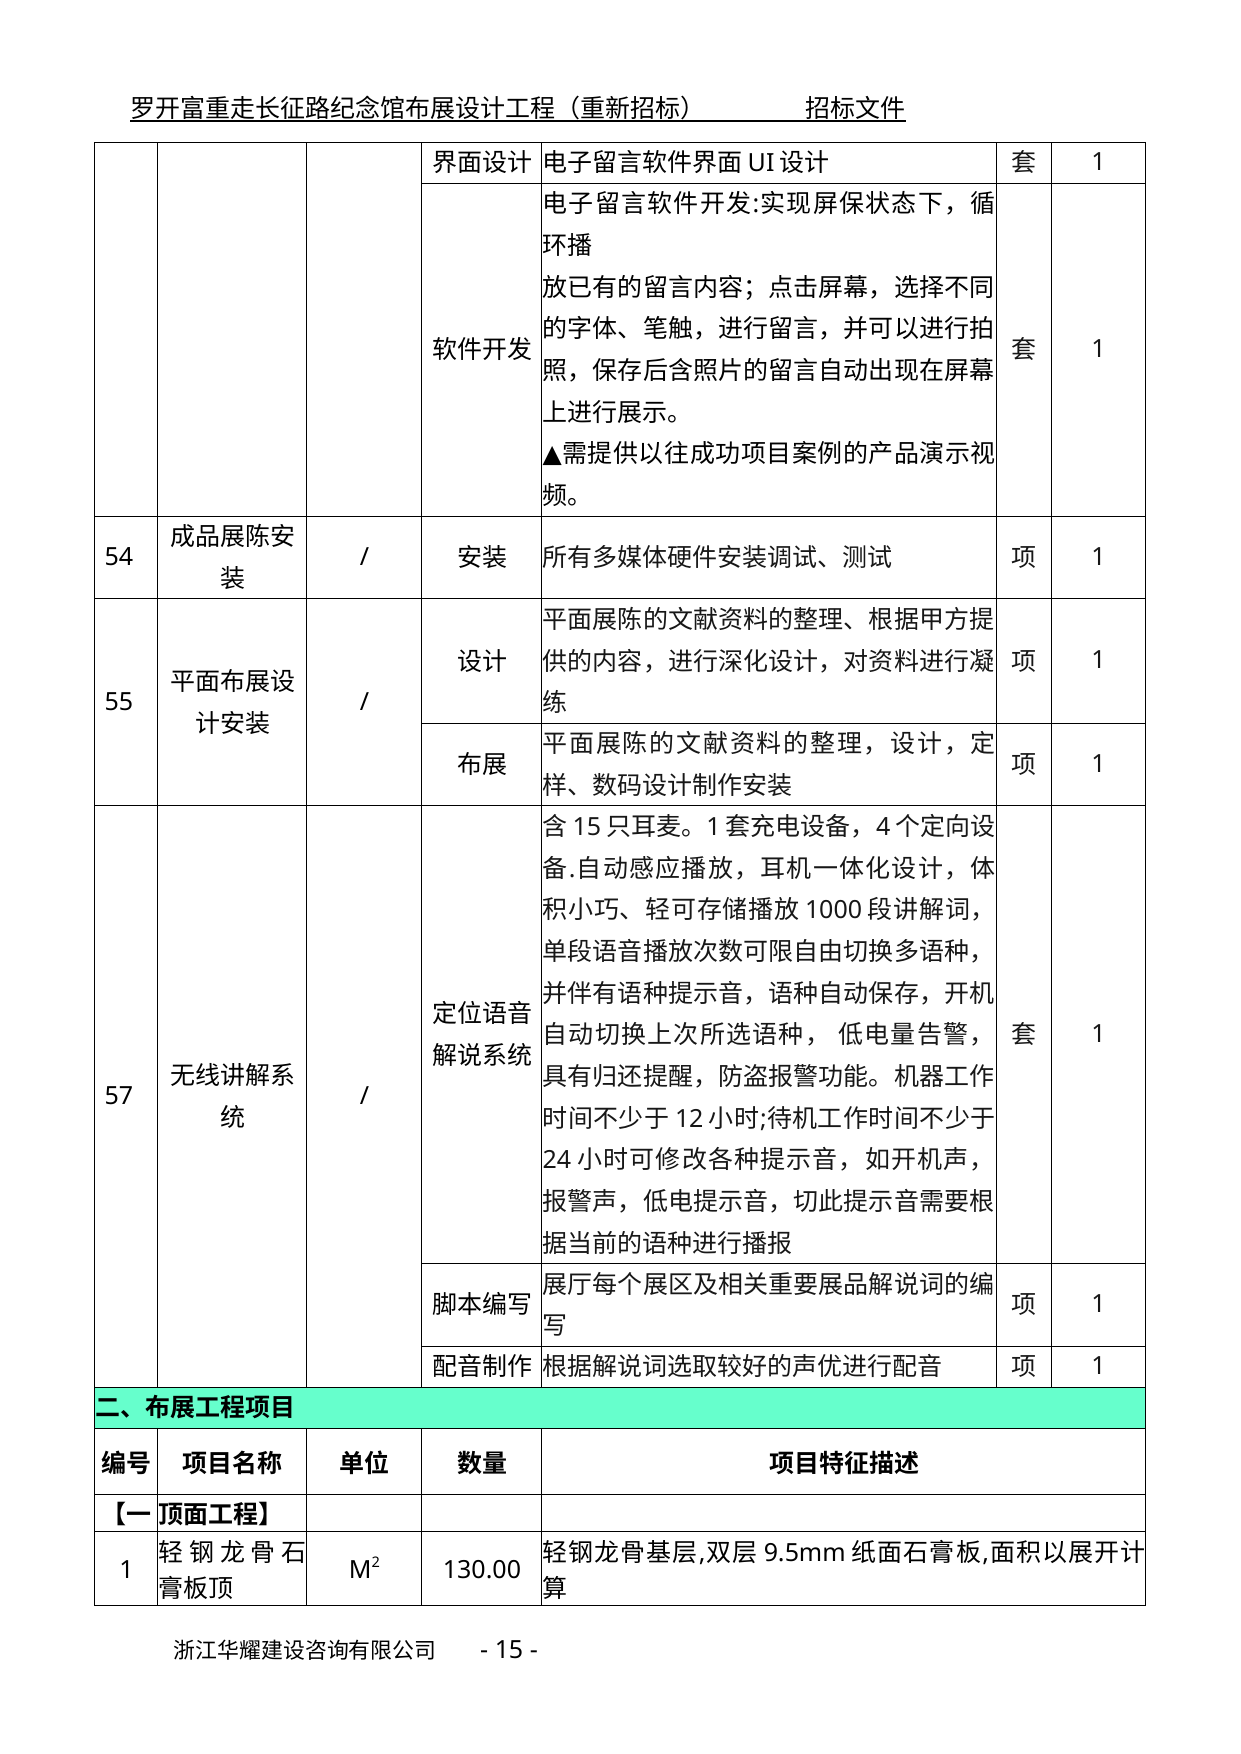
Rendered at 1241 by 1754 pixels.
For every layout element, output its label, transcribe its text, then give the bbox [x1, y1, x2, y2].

table_cell 电子留言软件界面UI设计 [542, 143, 996, 183]
table_cell / [307, 806, 421, 1387]
table_cell 1 [1052, 599, 1145, 723]
table_cell 项目名称 [158, 1429, 306, 1494]
table_cell 【一 [95, 1495, 157, 1531]
table_cell [422, 1495, 541, 1531]
table_cell [95, 806, 157, 1387]
table_cell 1 [1052, 806, 1145, 1263]
table_cell 布展 [422, 724, 541, 805]
table_cell 轻钢龙骨基层,双层9.5mm纸面石膏板,面积以展开计算 [542, 1532, 1145, 1605]
table_cell 含15只耳麦。1套充电设备，4个定向设备.自动感应播放，耳机一体化设计，体积小巧、轻可存储播放1000段讲解词，单段语音播放次数可限自由切换多语种，并伴有语种提示音，语种自动保存，开机自动切换上次所选语种， 低电量告警，具有归还提醒，防盗报警功能。机器工作时间不少于12小时;待机工作时间不少于24小时可修改各种提示音，如开机声，报警声，低电提示音，切此提示音需要根据当前的语种进行播报 [542, 806, 996, 1263]
table_cell 套 [997, 184, 1051, 516]
table_cell 项目特征描述 [542, 1429, 1145, 1494]
table_cell 设计 [422, 599, 541, 723]
table_cell 轻钢龙骨石膏板顶 [158, 1532, 306, 1605]
table_cell 二、布展工程项目 [95, 1388, 1145, 1428]
table_cell 项 [997, 599, 1051, 723]
table_cell 脚本编写 [422, 1264, 541, 1346]
table_cell 130.00 [422, 1532, 541, 1605]
table_cell 根据解说词选取较好的声优进行配音 [542, 1347, 996, 1387]
table_cell 平面布展设计安装 [158, 599, 306, 805]
table_cell 平面展陈的文献资料的整理，设计，定样、数码设计制作安装 [542, 724, 996, 805]
table_cell 1 [1052, 1347, 1145, 1387]
table_cell 编号 [95, 1429, 157, 1494]
table_cell 配音制作 [422, 1347, 541, 1387]
table_cell M2 [307, 1532, 421, 1605]
table_cell 定位语音解说系统 [422, 806, 541, 1263]
table_cell 1 [1052, 724, 1145, 805]
table_cell 电子留言软件开发:实现屏保状态下，循环播 放已有的留言内容；点击屏幕，选择不同的字体、笔触，进行留言，并可以进行拍照，保存后含照片的留言自动出现在屏幕上进行展示。 ▲需提供以往成功项目案例的产品演示视频。 [542, 184, 996, 516]
table_cell 平面展陈的文献资料的整理、根据甲方提供的内容，进行深化设计，对资料进行凝练 [542, 599, 996, 723]
table_cell 顶面工程】 [158, 1495, 306, 1531]
table_cell [542, 1495, 1145, 1531]
table_cell 所有多媒体硬件安装调试、测试 [542, 517, 996, 598]
table_cell 1 [1052, 143, 1145, 183]
table_cell 项 [997, 724, 1051, 805]
table_cell 项 [997, 1264, 1051, 1346]
table_cell 安装 [422, 517, 541, 598]
table_cell 数量 [422, 1429, 541, 1494]
table_cell 1 [1052, 1264, 1145, 1346]
table_cell 成品展陈安装 [158, 517, 306, 598]
table_cell 套 [997, 143, 1051, 183]
table_cell 1 [1052, 184, 1145, 516]
table_cell 1 [95, 1532, 157, 1605]
table_cell / [307, 517, 421, 598]
table_cell / [307, 599, 421, 805]
table_cell 软件开发 [422, 184, 541, 516]
table_cell 套 [997, 806, 1051, 1263]
table_cell 项 [997, 1347, 1051, 1387]
table_cell 无线讲解系统 [158, 806, 306, 1387]
table_cell [95, 599, 157, 805]
table_cell 单位 [307, 1429, 421, 1494]
table_cell 1 [1052, 517, 1145, 598]
table_cell [307, 1495, 421, 1531]
table_cell 界面设计 [422, 143, 541, 183]
table_cell [95, 517, 157, 598]
table_cell 展厅每个展区及相关重要展品解说词的编写 [542, 1264, 996, 1346]
table_cell 项 [997, 517, 1051, 598]
